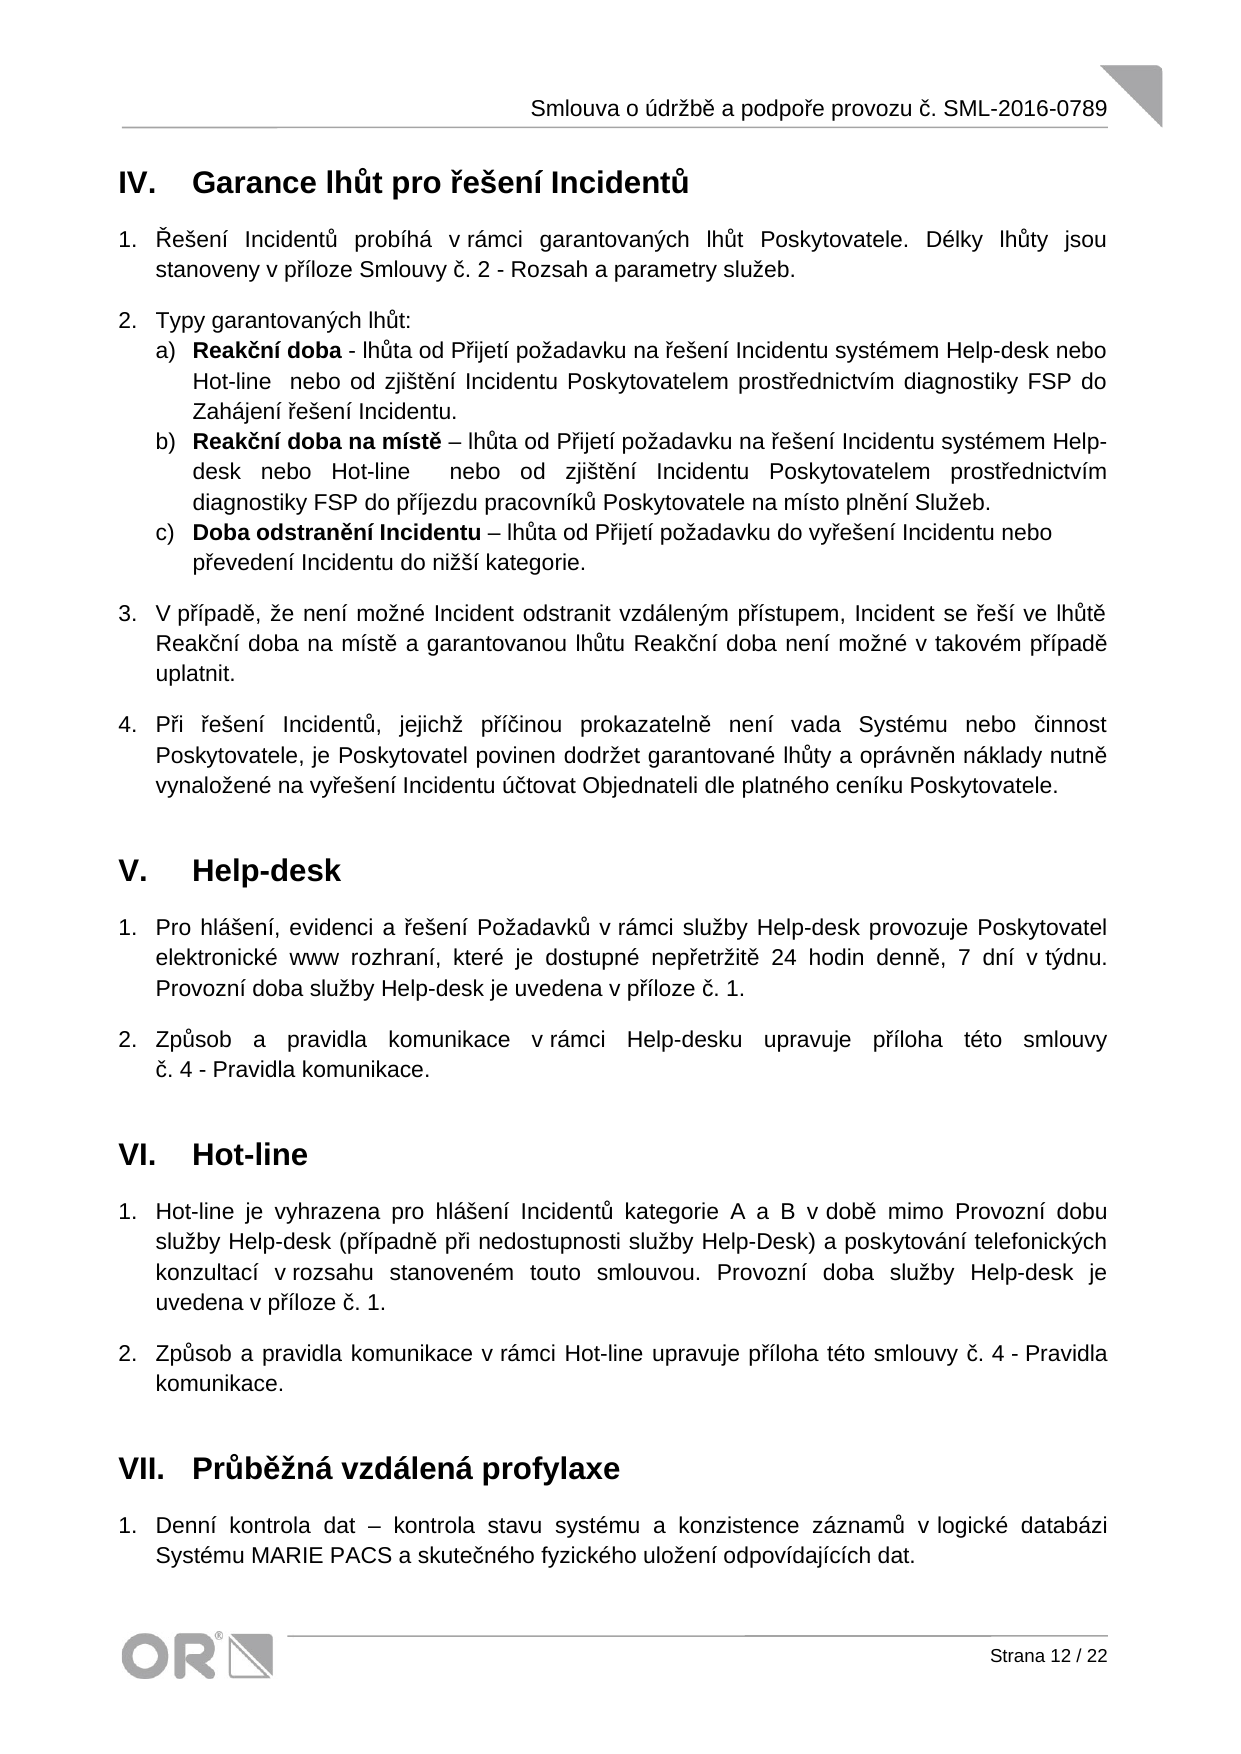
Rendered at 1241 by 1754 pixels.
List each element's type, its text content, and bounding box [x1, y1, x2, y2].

subtitle Denní kontrola dat – kontrola stavu systému a konzistence záznamů v logické databázi Systému MARIE PACS a skutečného fyzického uložení odpovídajících dat. [118, 1512, 1107, 1569]
subtitle Při řešení Incidentů, jejichž příčinou prokazatelně není vada Systému nebo činnost Poskytovatele, je Poskytovatel povinen dodržet garantované lhůty a oprávněn náklady nutně vynaložené na vyřešení Incidentu účtovat Objednateli dle platného ceníku Poskytovatele. [118, 711, 1107, 798]
subtitle Způsob a pravidla komunikace v rámci Help-desku upravuje příloha této smlouvy č. 4 - Pravidla komunikace. [118, 1026, 1107, 1082]
subtitle Způsob a pravidla komunikace v rámci Hot-line upravuje příloha této smlouvy č. 4 - Pravidla komunikace. [118, 1340, 1107, 1396]
subtitle Reakční doba - lhůta od Přijetí požadavku na řešení Incidentu systémem Help-desk nebo Hot-line nebo od zjištění Incidentu Poskytovatelem prostřednictvím diagnostiky FSP do Zahájení řešení Incidentu. [155, 337, 1107, 424]
subtitle Hot-line je vyhrazena pro hlášení Incidentů kategorie A a B v době mimo Provozní dobu služby Help-desk (případně při nedostupnosti služby Help-Desk) a poskytování telefonických konzultací v rozsahu stanoveném touto smlouvou. Provozní doba služby Help-desk je uvedena v příloze č. 1. [118, 1198, 1107, 1315]
subtitle Hot-line [118, 1136, 1107, 1172]
subtitle Doba odstranění Incidentu – lhůta od Přijetí požadavku do vyřešení Incidentu nebo převedení Incidentu do nižší kategorie. [155, 519, 1107, 575]
subtitle V případě, že není možné Incident odstranit vzdáleným přístupem, Incident se řeší ve lhůtě Reakční doba na místě a garantovanou lhůtu Reakční doba není možné v takovém případě uplatnit. [118, 600, 1107, 687]
subtitle Help-desk [118, 852, 1107, 888]
subtitle Průběžná vzdálená profylaxe [118, 1450, 1107, 1486]
picture [1093, 65, 1163, 130]
subtitle Řešení Incidentů probíhá v rámci garantovaných lhůt Poskytovatele. Délky lhůty jsou stanoveny v příloze Smlouvy č. 2 - Rozsah a parametry služeb. [118, 226, 1107, 283]
subtitle Garance lhůt pro řešení Incidentů [118, 164, 1107, 200]
subtitle Reakční doba na místě – lhůta od Přijetí požadavku na řešení Incidentu systémem Help-desk nebo Hot-line nebo od zjištění Incidentu Poskytovatelem prostřednictvím diagnostiky FSP do příjezdu pracovníků Poskytovatele na místo plnění Služeb. [155, 428, 1107, 515]
subtitle Pro hlášení, evidenci a řešení Požadavků v rámci služby Help-desk provozuje Poskytovatel elektronické www rozhraní, které je dostupné nepřetržitě 24 hodin denně, 7 dní v týdnu. Provozní doba služby Help-desk je uvedena v příloze č. 1. [118, 914, 1107, 1001]
subtitle Typy garantovaných lhůt: [118, 307, 1107, 334]
picture [121, 1631, 294, 1679]
